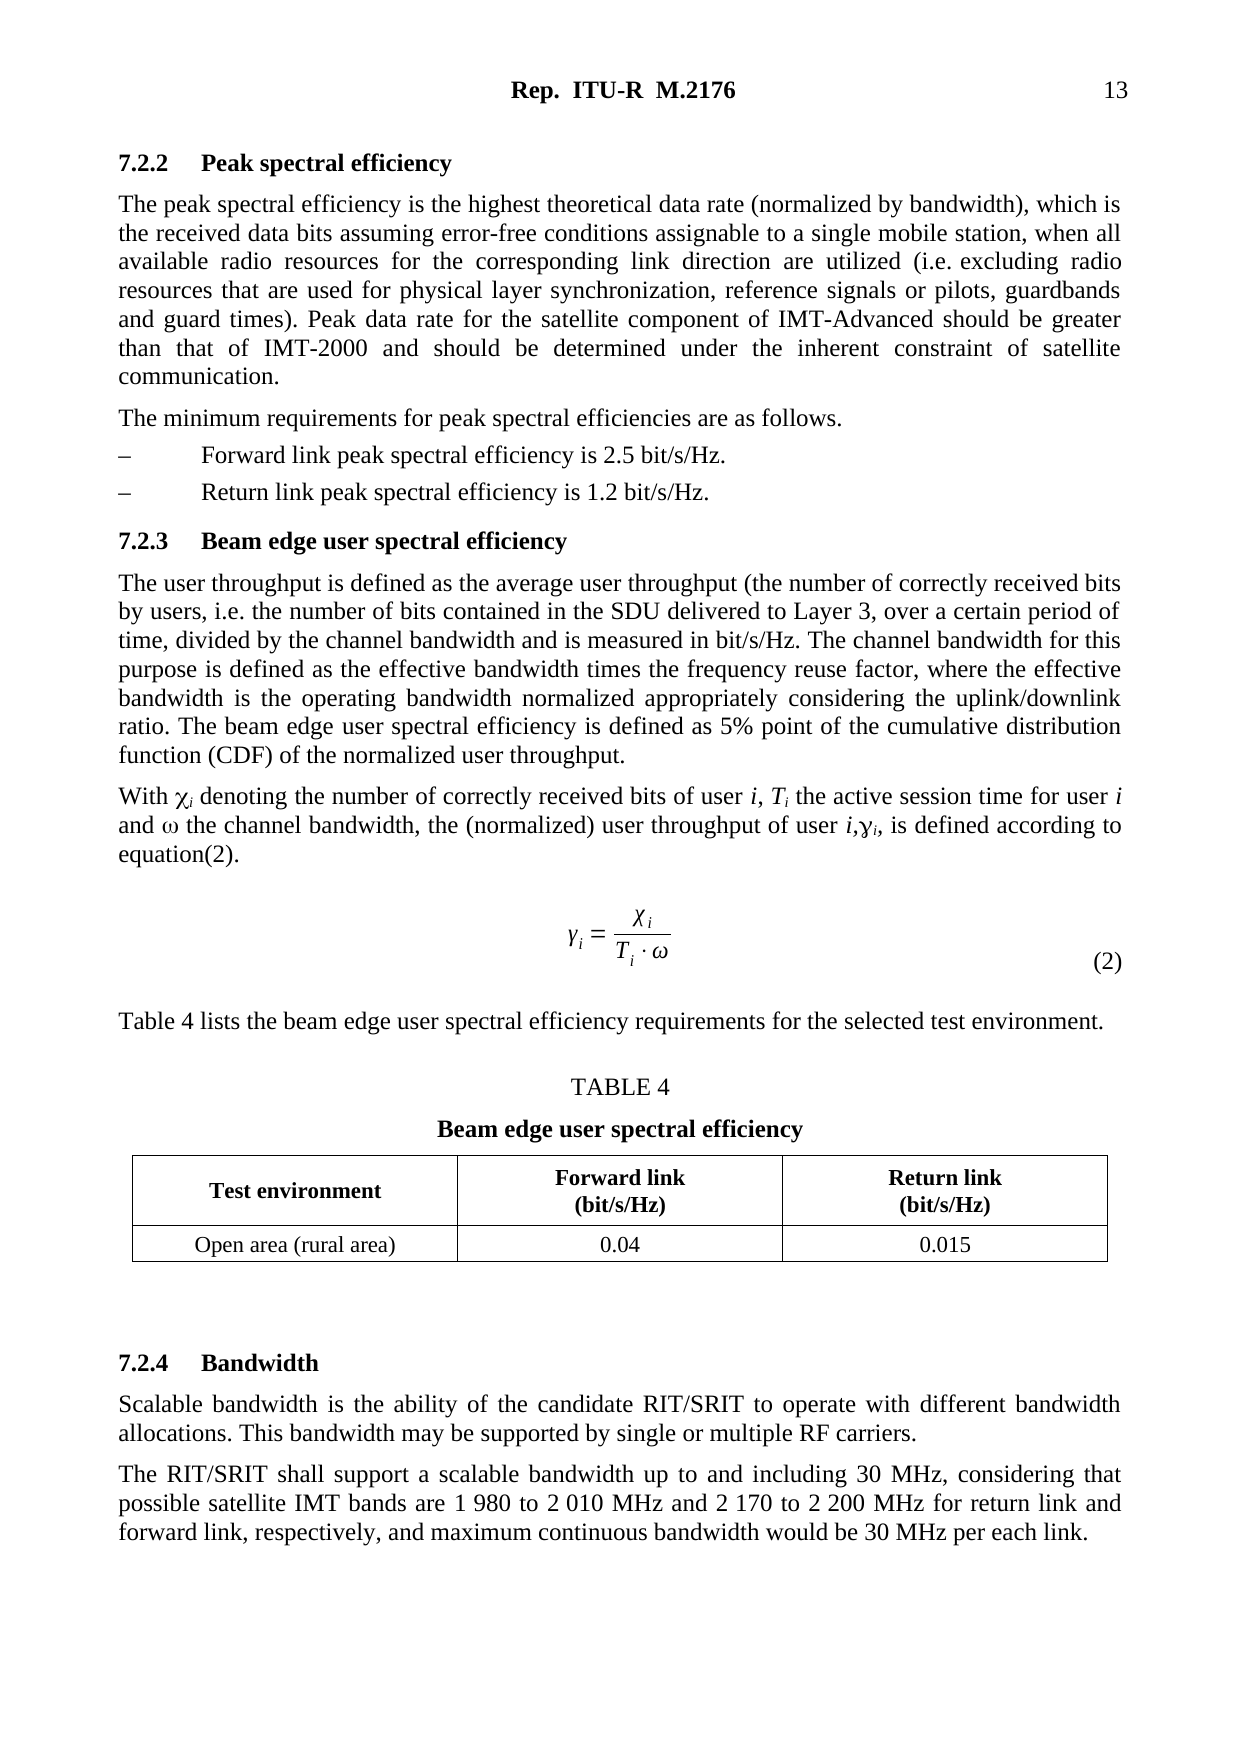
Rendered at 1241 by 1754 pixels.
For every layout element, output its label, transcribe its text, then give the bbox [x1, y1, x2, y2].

text The peak spectral efficiency is the highest theoretical data rate (normalized by bandwidth), which is the received data bits assuming error-free conditions assignable to a single mobile station, when all available radio resources for the corresponding link direction are utilized (i.e. excluding radio resources that are used for physical layer synchronization, reference signals or pilots, guardbands and guard times). Peak data rate for the satellite component of IMT-Advanced should be greater than that of IMT-2000 and should be determined under the inherent constraint of satellite communication. [118, 189, 1122, 390]
table_cell 0.04 [458, 1226, 782, 1261]
text With i denoting the number of correctly received bits of user i, Ti the active session time for user i and the channel bandwidth, the (normalized) user throughput of user i,i, is defined according to equation(2). [118, 781, 1122, 868]
text The RIT/SRIT shall support a scalable bandwidth up to and including 30 MHz, considering that possible satellite IMT bands are 1 980 to 2 010 MHz and 2 170 to 2 200 MHz for return link and forward link, respectively, and maximum continuous bandwidth would be 30 MHz per each link. [118, 1459, 1122, 1546]
subtitle 7.2.3 Beam edge user spectral efficiency [118, 526, 1122, 555]
title Beam edge user spectral efficiency [118, 1114, 1122, 1142]
table_header Test environment [133, 1156, 457, 1225]
text The user throughput is defined as the average user throughput (the number of correctly received bits by users, i.e. the number of bits contained in the SDU delivered to Layer 3, over a certain period of time, divided by the channel bandwidth and is measured in bit/s/Hz. The channel bandwidth for this purpose is defined as the effective bandwidth times the frequency reuse factor, where the effective bandwidth is the operating bandwidth normalized appropriately considering the uplink/downlink ratio. The beam edge user spectral efficiency is defined as 5% point of the cumulative distribution function (CDF) of the normalized user throughput. [118, 568, 1122, 769]
subtitle 7.2.4 Bandwidth [118, 1348, 1122, 1377]
table_header Forward link (bit/s/Hz) [458, 1156, 782, 1225]
text – Forward link peak spectral efficiency is 2.5 bit/s/Hz. [118, 440, 1122, 468]
text TABLE 4 [118, 1072, 1122, 1101]
subtitle 7.2.2 Peak spectral efficiency [118, 148, 1122, 176]
text (2) [118, 899, 1122, 974]
text – Return link peak spectral efficiency is 1.2 bit/s/Hz. [118, 477, 1122, 506]
text The minimum requirements for peak spectral efficiencies are as follows. [118, 403, 1122, 431]
table_header Return link (bit/s/Hz) [783, 1156, 1107, 1225]
table_cell Open area (rural area) [133, 1226, 457, 1261]
text Scalable bandwidth is the ability of the candidate RIT/SRIT to operate with different bandwidth allocations. This bandwidth may be supported by single or multiple RF carriers. [118, 1389, 1122, 1447]
table_cell 0.015 [783, 1226, 1107, 1261]
text Table 4 lists the beam edge user spectral efficiency requirements for the selected test environment. [118, 1006, 1122, 1035]
